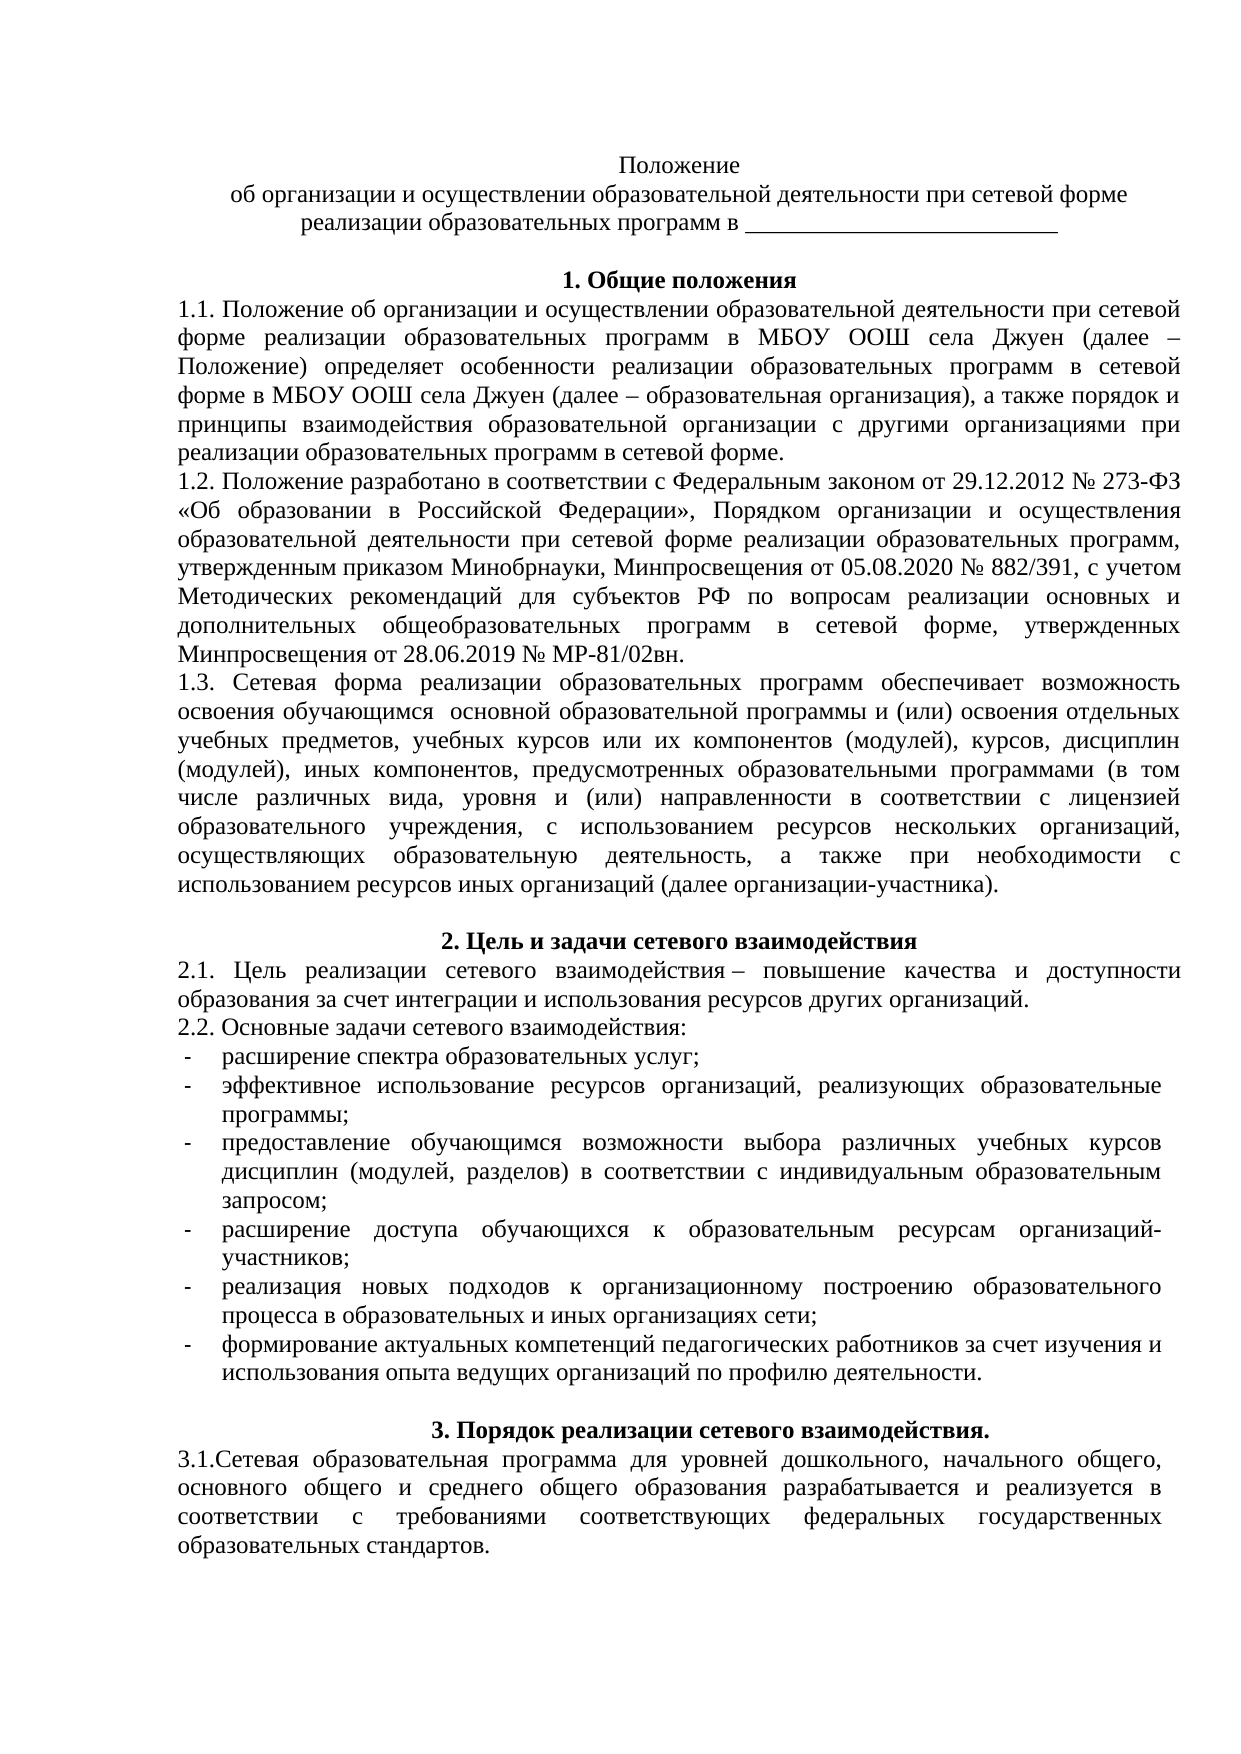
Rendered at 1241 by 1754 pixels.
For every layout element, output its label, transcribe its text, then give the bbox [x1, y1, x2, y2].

list предоставление обучающимся возможности выбора различных учебных курсов дисциплин (модулей, разделов) в соответствии с индивидуальным образовательным запросом; [184, 1127, 1162, 1214]
text 1.2. Положение разработано в соответствии с Федеральным законом от 29.12.2012 № 273-ФЗ «Об образовании в Российской Федерации», Порядком организации и осуществления образовательной деятельности при сетевой форме реализации образовательных программ, утвержденным приказом Минобрнауки, Минпросвещения от 05.08.2020 № 882/391, с учетом Методических рекомендаций для субъектов РФ по вопросам реализации основных и дополнительных общеобразовательных программ в сетевой форме, утвержденных Минпросвещения от 28.06.2019 № МР-81/02вн. [177, 466, 1181, 667]
text 2. Цель и задачи сетевого взаимодействия [177, 926, 1181, 955]
text 2.1. Цель реализации сетевого взаимодействия – повышение качества и доступности образования за счет интеграции и использования ресурсов других организаций. [177, 955, 1181, 1012]
list эффективное использование ресурсов организаций, реализующих образовательные программы; [184, 1070, 1162, 1127]
list расширение доступа обучающихся к образовательным ресурсам организаций-участников; [184, 1214, 1162, 1271]
text 1. Общие положения [177, 265, 1181, 294]
text 3.1.Сетевая образовательная программа для уровней дошкольного, начального общего, основного общего и среднего общего образования разрабатывается и реализуется в соответствии с требованиями соответствующих федеральных государственных образовательных стандартов. [177, 1444, 1162, 1559]
text об организации и осуществлении образовательной деятельности при сетевой форме реализации образовательных программ в _________________________ [177, 179, 1181, 236]
text Положение [177, 150, 1181, 179]
list реализация новых подходов к организационному построению образовательного процесса в образовательных и иных организациях сети; [184, 1271, 1162, 1329]
list формирование актуальных компетенций педагогических работников за счет изучения и использования опыта ведущих организаций по профилю деятельности. [184, 1329, 1162, 1386]
text 1.3. Сетевая форма реализации образовательных программ обеспечивает возможность освоения обучающимся основной образовательной программы и (или) освоения отдельных учебных предметов, учебных курсов или их компонентов (модулей), курсов, дисциплин (модулей), иных компонентов, предусмотренных образовательными программами (в том числе различных вида, уровня и (или) направленности в соответствии с лицензией образовательного учреждения, с использованием ресурсов нескольких организаций, осуществляющих образовательную деятельность, а также при необходимости с использованием ресурсов иных организаций (далее организации-участника). [177, 667, 1181, 897]
list расширение спектра образовательных услуг; [184, 1041, 1162, 1070]
text 3. Порядок реализации сетевого взаимодействия. [258, 1415, 1162, 1444]
text 2.2. Основные задачи сетевого взаимодействия: [177, 1012, 1181, 1041]
text 1.1. Положение об организации и осуществлении образовательной деятельности при сетевой форме реализации образовательных программ в МБОУ ООШ села Джуен (далее – Положение) определяет особенности реализации образовательных программ в сетевой форме в МБОУ ООШ села Джуен (далее – образовательная организация), а также порядок и принципы взаимодействия образовательной организации с другими организациями при реализации образовательных программ в сетевой форме. [177, 294, 1181, 466]
